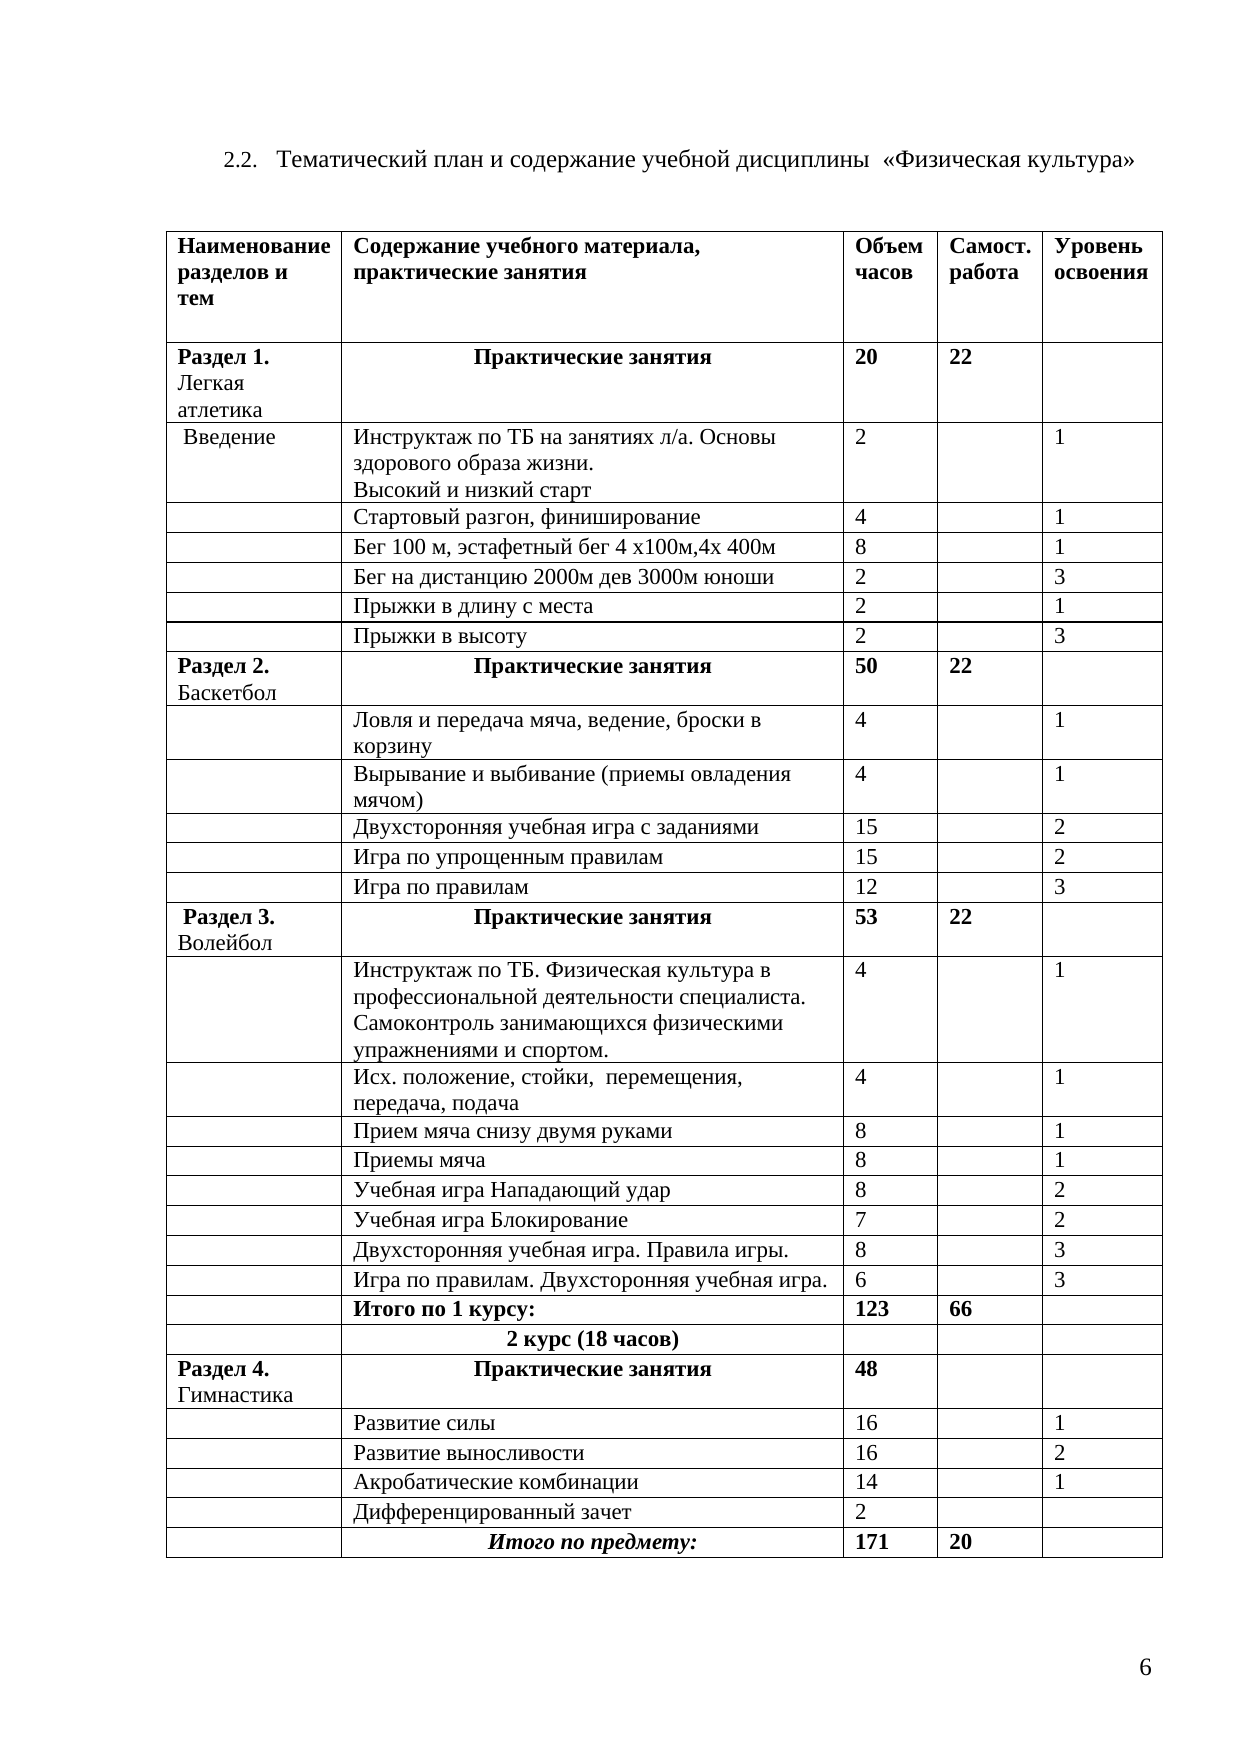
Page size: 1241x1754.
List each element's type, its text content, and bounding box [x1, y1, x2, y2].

table_cell Инструктаж по ТБ. Физическая культура в профессиональной деятельности специалиста. Самоконтроль занимающихся физическими упражнениями и спортом. [342, 957, 843, 1062]
table_cell [938, 1355, 1042, 1408]
table_cell 15 [844, 843, 937, 872]
table_cell 2 [1043, 1206, 1162, 1235]
table_cell Практические занятия [342, 903, 843, 956]
table_cell 16 [844, 1409, 937, 1438]
table_cell [167, 1296, 341, 1324]
table_cell 15 [844, 814, 937, 842]
table_cell [938, 1147, 1042, 1175]
table_cell 8 [844, 533, 937, 562]
table_cell [938, 760, 1042, 812]
table_cell [938, 423, 1042, 502]
table_cell Двухсторонняя учебная игра с заданиями [342, 814, 843, 842]
table_cell Развитие силы [342, 1409, 843, 1438]
table_cell [1043, 1325, 1162, 1354]
table_cell 2 [1043, 843, 1162, 872]
table_cell 48 [844, 1355, 937, 1408]
table_cell 6 [844, 1266, 937, 1294]
table_cell Ловля и передача мяча, ведение, броски в корзину [342, 706, 843, 759]
table_cell 2 [844, 423, 937, 502]
table_cell 1 [1043, 760, 1162, 812]
table_cell 2 [1043, 1176, 1162, 1205]
table_cell [938, 1439, 1042, 1467]
table_cell [167, 533, 341, 562]
table_cell [938, 843, 1042, 872]
table_cell Бег 100 м, эстафетный бег 4 х100м,4х 400м [342, 533, 843, 562]
table_cell [938, 1176, 1042, 1205]
table_cell Исх. положение, стойки, перемещения, передача, подача [342, 1063, 843, 1116]
table_cell [938, 1063, 1042, 1116]
table_cell [1043, 343, 1162, 422]
table_cell 1 [1043, 503, 1162, 532]
table_cell [938, 1409, 1042, 1438]
table_cell 3 [1043, 1266, 1162, 1294]
table_cell Учебная игра Нападающий удар [342, 1176, 843, 1205]
table_cell [938, 593, 1042, 621]
table_cell [167, 1498, 341, 1527]
table_cell 2 курс (18 часов) [342, 1325, 843, 1354]
table_cell [167, 706, 341, 759]
table_cell Игра по правилам [342, 873, 843, 902]
table_header Наименование разделов и тем [167, 232, 341, 342]
table_cell Акробатические комбинации [342, 1469, 843, 1497]
table_cell 1 [1043, 1469, 1162, 1497]
table_cell 20 [938, 1528, 1042, 1557]
table_cell [167, 760, 341, 812]
table_cell Итого по 1 курсу: [342, 1296, 843, 1324]
table_cell Практические занятия [342, 1355, 843, 1408]
table_cell 22 [938, 343, 1042, 422]
table_cell [938, 503, 1042, 532]
table_cell [167, 1236, 341, 1265]
table_cell Стартовый разгон, финиширование [342, 503, 843, 532]
table_cell 8 [844, 1117, 937, 1146]
table_cell [167, 843, 341, 872]
table_cell 2 [844, 1498, 937, 1527]
table_cell 171 [844, 1528, 937, 1557]
table_cell [167, 957, 341, 1062]
table_cell 2 [844, 593, 937, 621]
table_cell [167, 503, 341, 532]
table_cell [938, 1117, 1042, 1146]
table_cell Введение [167, 423, 341, 502]
table_cell 3 [1043, 873, 1162, 902]
table_cell 14 [844, 1469, 937, 1497]
table_cell 1 [1043, 423, 1162, 502]
table_cell 3 [1043, 563, 1162, 592]
table_cell [167, 1206, 341, 1235]
table_cell 50 [844, 652, 937, 705]
table_cell [938, 1266, 1042, 1294]
table_cell Раздел 3. Волейбол [167, 903, 341, 956]
table_cell 1 [1043, 593, 1162, 621]
table_cell 7 [844, 1206, 937, 1235]
table_cell 8 [844, 1236, 937, 1265]
table_cell [938, 1206, 1042, 1235]
table_cell 4 [844, 706, 937, 759]
table_cell [167, 1409, 341, 1438]
table_cell 3 [1043, 623, 1162, 651]
table_cell [938, 814, 1042, 842]
table_cell Раздел 2. Баскетбол [167, 652, 341, 705]
table_cell Инструктаж по ТБ на занятиях л/а. Основы здорового образа жизни. Высокий и низкий старт [342, 423, 843, 502]
table_cell [938, 533, 1042, 562]
table_cell 2 [1043, 1439, 1162, 1467]
table_cell [938, 706, 1042, 759]
table_cell 22 [938, 652, 1042, 705]
table_header Объем часов [844, 232, 937, 342]
table_cell 4 [844, 957, 937, 1062]
table_cell 1 [1043, 1147, 1162, 1175]
table_cell [1043, 1355, 1162, 1408]
table_cell [938, 623, 1042, 651]
table_cell 1 [1043, 957, 1162, 1062]
table_cell 1 [1043, 1063, 1162, 1116]
table_cell Раздел 1. Легкая атлетика [167, 343, 341, 422]
table_cell [938, 957, 1042, 1062]
table_cell Вырывание и выбивание (приемы овладения мячом) [342, 760, 843, 812]
table_cell Развитие выносливости [342, 1439, 843, 1467]
table_cell 8 [844, 1176, 937, 1205]
table_cell 123 [844, 1296, 937, 1324]
table_cell 4 [844, 503, 937, 532]
table_cell [167, 1325, 341, 1354]
table_cell [167, 1439, 341, 1467]
table_cell [938, 1325, 1042, 1354]
table_cell [167, 814, 341, 842]
table_cell Дифференцированный зачет [342, 1498, 843, 1527]
table_cell [844, 1325, 937, 1354]
table_cell [1043, 652, 1162, 705]
table_cell [938, 1469, 1042, 1497]
table_cell 12 [844, 873, 937, 902]
table_cell 22 [938, 903, 1042, 956]
table_cell [167, 1469, 341, 1497]
table_cell Раздел 4. Гимнастика [167, 1355, 341, 1408]
table_cell 4 [844, 1063, 937, 1116]
table_cell 8 [844, 1147, 937, 1175]
table_cell Практические занятия [342, 343, 843, 422]
table_cell [1043, 1296, 1162, 1324]
table_cell Бег на дистанцию 2000м дев 3000м юноши [342, 563, 843, 592]
table_cell [167, 1117, 341, 1146]
table_cell Итого по предмету: [342, 1528, 843, 1557]
table_cell Учебная игра Блокирование [342, 1206, 843, 1235]
subtitle 2.2. Тематический план и содержание учебной дисциплины «Физическая культура» [207, 144, 1152, 173]
table_cell 16 [844, 1439, 937, 1467]
table_cell 3 [1043, 1236, 1162, 1265]
table_cell 2 [844, 623, 937, 651]
table_cell [167, 1266, 341, 1294]
table_cell Прыжки в длину с места [342, 593, 843, 621]
table_cell Прием мяча снизу двумя руками [342, 1117, 843, 1146]
table_cell [938, 563, 1042, 592]
table_header Самост. работа [938, 232, 1042, 342]
table_cell [167, 563, 341, 592]
table_cell [938, 1498, 1042, 1527]
table_cell [167, 873, 341, 902]
table_cell 66 [938, 1296, 1042, 1324]
table_cell [167, 1176, 341, 1205]
table_cell [1043, 903, 1162, 956]
table_cell 1 [1043, 706, 1162, 759]
table_cell 20 [844, 343, 937, 422]
table_cell Игра по упрощенным правилам [342, 843, 843, 872]
table_cell 4 [844, 760, 937, 812]
table_cell [167, 623, 341, 651]
table_cell 2 [844, 563, 937, 592]
table_cell 1 [1043, 1409, 1162, 1438]
table_cell [167, 1063, 341, 1116]
table_cell [938, 873, 1042, 902]
table_header Содержание учебного материала, практические занятия [342, 232, 843, 342]
table_cell Практические занятия [342, 652, 843, 705]
table_cell [1043, 1528, 1162, 1557]
table_cell 53 [844, 903, 937, 956]
table_cell 2 [1043, 814, 1162, 842]
table_cell [938, 1236, 1042, 1265]
table_cell Прыжки в высоту [342, 623, 843, 651]
table_cell Приемы мяча [342, 1147, 843, 1175]
table_cell Игра по правилам. Двухсторонняя учебная игра. [342, 1266, 843, 1294]
table_cell [1043, 1498, 1162, 1527]
table_header Уровень освоения [1043, 232, 1162, 342]
table_cell Двухсторонняя учебная игра. Правила игры. [342, 1236, 843, 1265]
table_cell 1 [1043, 1117, 1162, 1146]
table_cell [167, 593, 341, 621]
table_cell [167, 1528, 341, 1557]
table_cell 1 [1043, 533, 1162, 562]
table_cell [167, 1147, 341, 1175]
